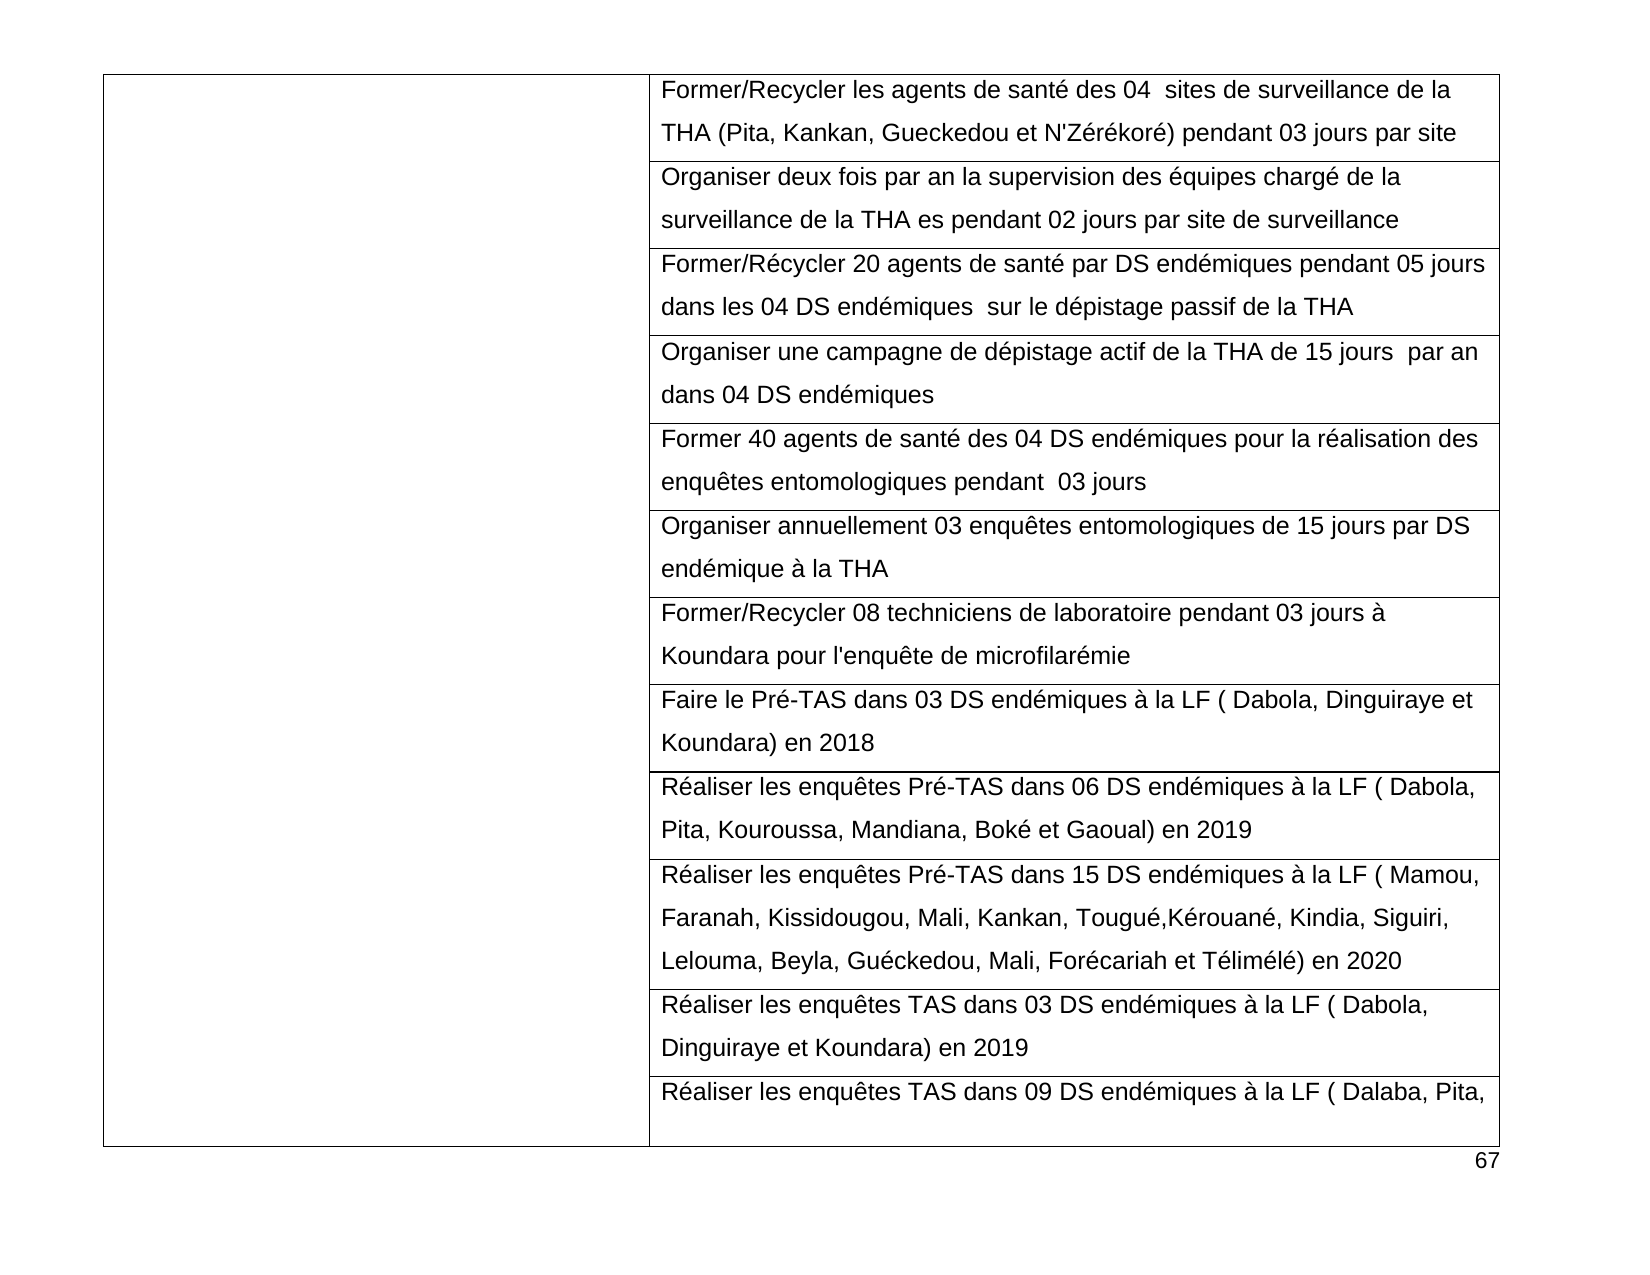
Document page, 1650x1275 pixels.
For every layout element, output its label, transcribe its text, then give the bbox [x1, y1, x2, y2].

table_cell Réaliser les enquêtes TAS dans 03 DS endémiques à la LF ( Dabola, Dinguiraye et Koundara) en 2019 [650, 990, 1499, 1076]
table_cell Former/Recycler 08 techniciens de laboratoire pendant 03 jours à Koundara pour l'enquête de microfilarémie [650, 598, 1499, 684]
table_cell Réaliser les enquêtes Pré-TAS dans 15 DS endémiques à la LF ( Mamou, Faranah, Kissidougou, Mali, Kankan, Tougué,Kérouané, Kindia, Siguiri, Lelouma, Beyla, Guéckedou, Mali, Forécariah et Télimélé) en 2020 [650, 860, 1499, 989]
table_cell Former 40 agents de santé des 04 DS endémiques pour la réalisation des enquêtes entomologiques pendant 03 jours [650, 424, 1499, 510]
table_cell Faire le Pré-TAS dans 03 DS endémiques à la LF ( Dabola, Dinguiraye et Koundara) en 2018 [650, 685, 1499, 771]
table_cell Organiser une campagne de dépistage actif de la THA de 15 jours par an dans 04 DS endémiques [650, 336, 1499, 423]
table_cell Réaliser les enquêtes Pré-TAS dans 06 DS endémiques à la LF ( Dabola, Pita, Kouroussa, Mandiana, Boké et Gaoual) en 2019 [650, 773, 1499, 858]
table_cell Organiser annuellement 03 enquêtes entomologiques de 15 jours par DS endémique à la THA [650, 511, 1499, 597]
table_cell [650, 1077, 1499, 1146]
table_cell Former/Recycler les agents de santé des 04 sites de surveillance de la THA (Pita, Kankan, Gueckedou et N'Zérékoré) pendant 03 jours par site [650, 75, 1499, 161]
table_cell Organiser deux fois par an la supervision des équipes chargé de la surveillance de la THA es pendant 02 jours par site de surveillance [650, 162, 1499, 248]
table_cell Former/Récycler 20 agents de santé par DS endémiques pendant 05 jours dans les 04 DS endémiques sur le dépistage passif de la THA [650, 249, 1499, 335]
